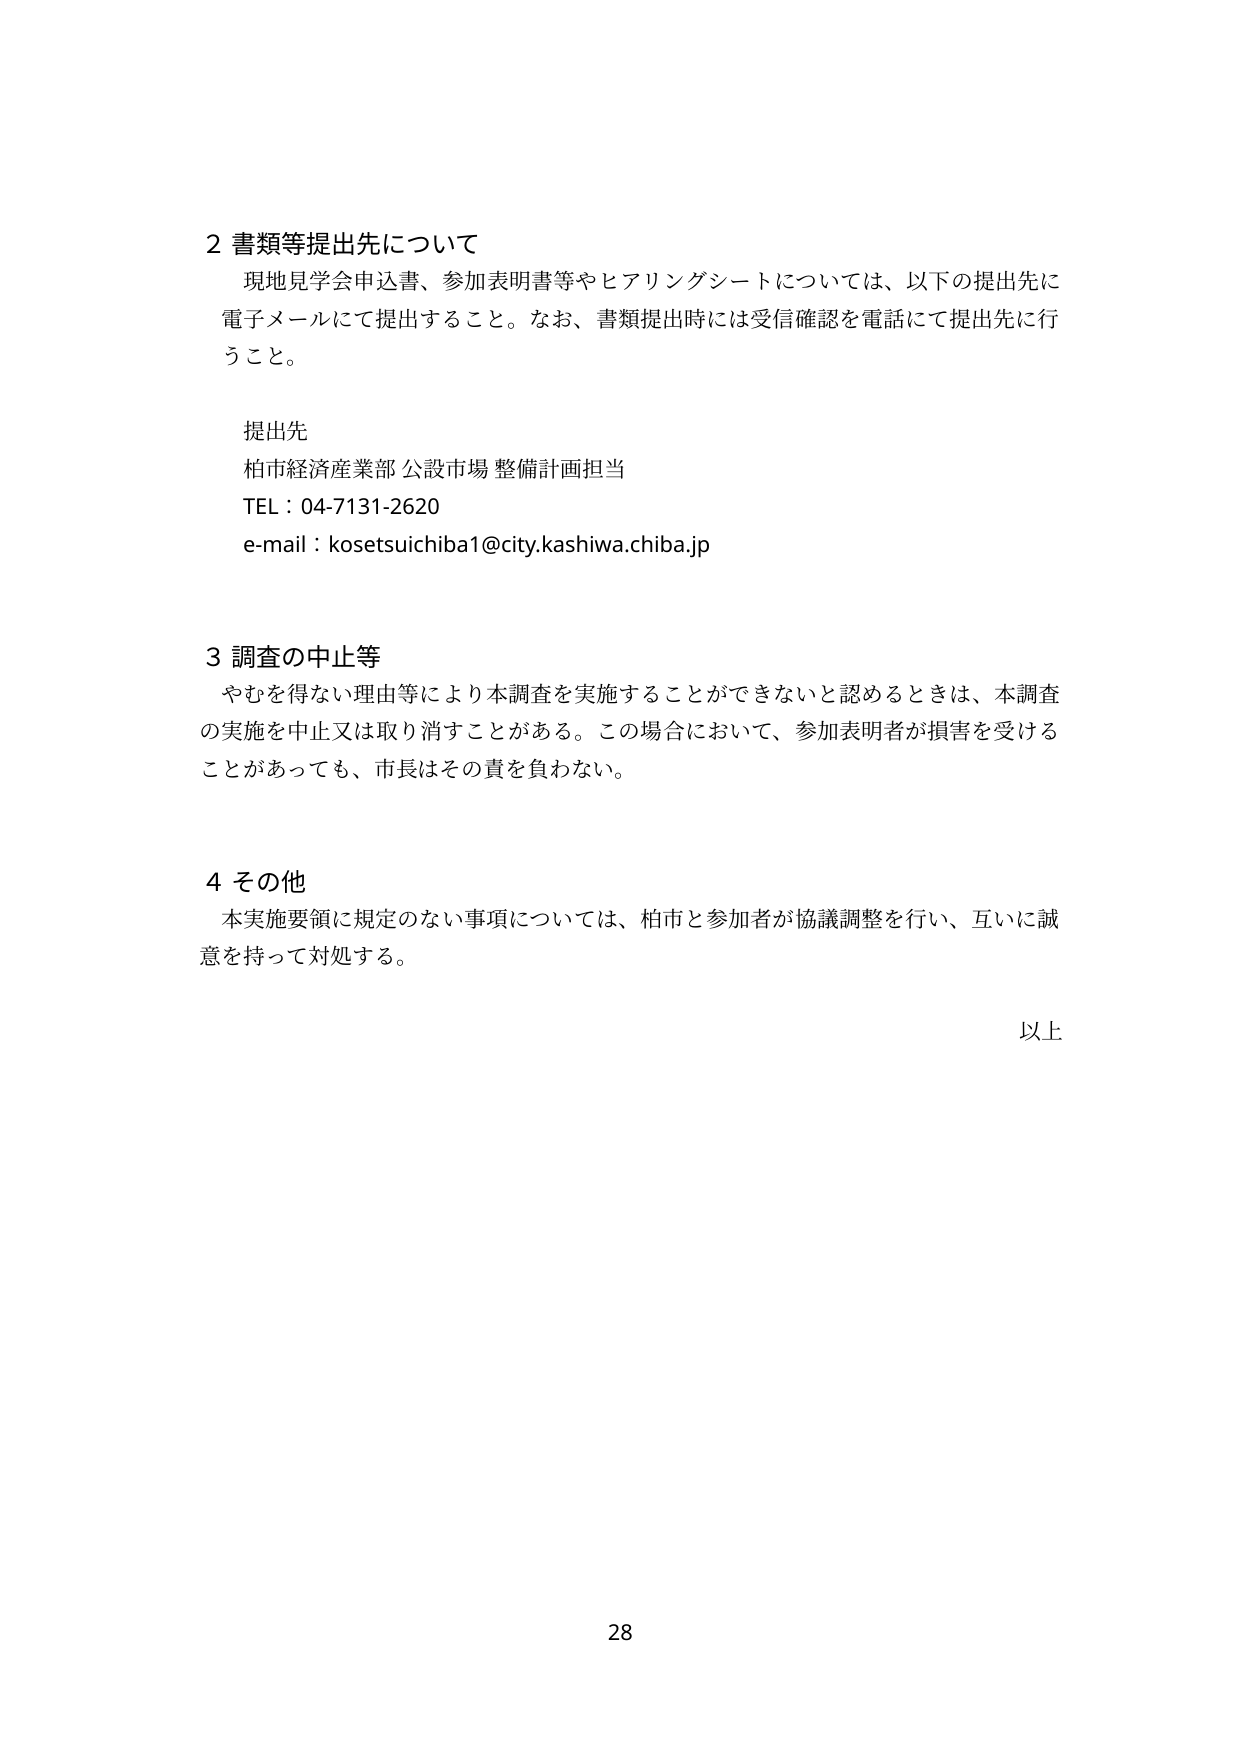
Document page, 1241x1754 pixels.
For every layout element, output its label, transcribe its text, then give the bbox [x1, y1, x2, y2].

text TEL：04-7131-2620 [221, 487, 1063, 524]
text 提出先 [221, 412, 1063, 449]
text e-mail：kosetsuichiba1@city.kashiwa.chiba.jp [221, 524, 1063, 562]
text 柏市経済産業部 公設市場 整備計画担当 [221, 449, 1063, 487]
subtitle 調査の中止等 [201, 637, 1063, 674]
text 以上 [177, 1012, 1063, 1049]
subtitle 書類等提出先について [201, 224, 1063, 262]
subtitle その他 [201, 862, 1063, 899]
text 本実施要領に規定のない事項については、柏市と参加者が協議調整を行い、互いに誠意を持って対処する。 [199, 899, 1063, 974]
text やむを得ない理由等により本調査を実施することができないと認めるときは、本調査の実施を中止又は取り消すことがある。この場合において、参加表明者が損害を受けることがあっても、市長はその責を負わない。 [199, 674, 1063, 787]
text 現地見学会申込書、参加表明書等やヒアリングシートについては、以下の提出先に電子メールにて提出すること。なお、書類提出時には受信確認を電話にて提出先に行うこと。 [221, 262, 1063, 374]
